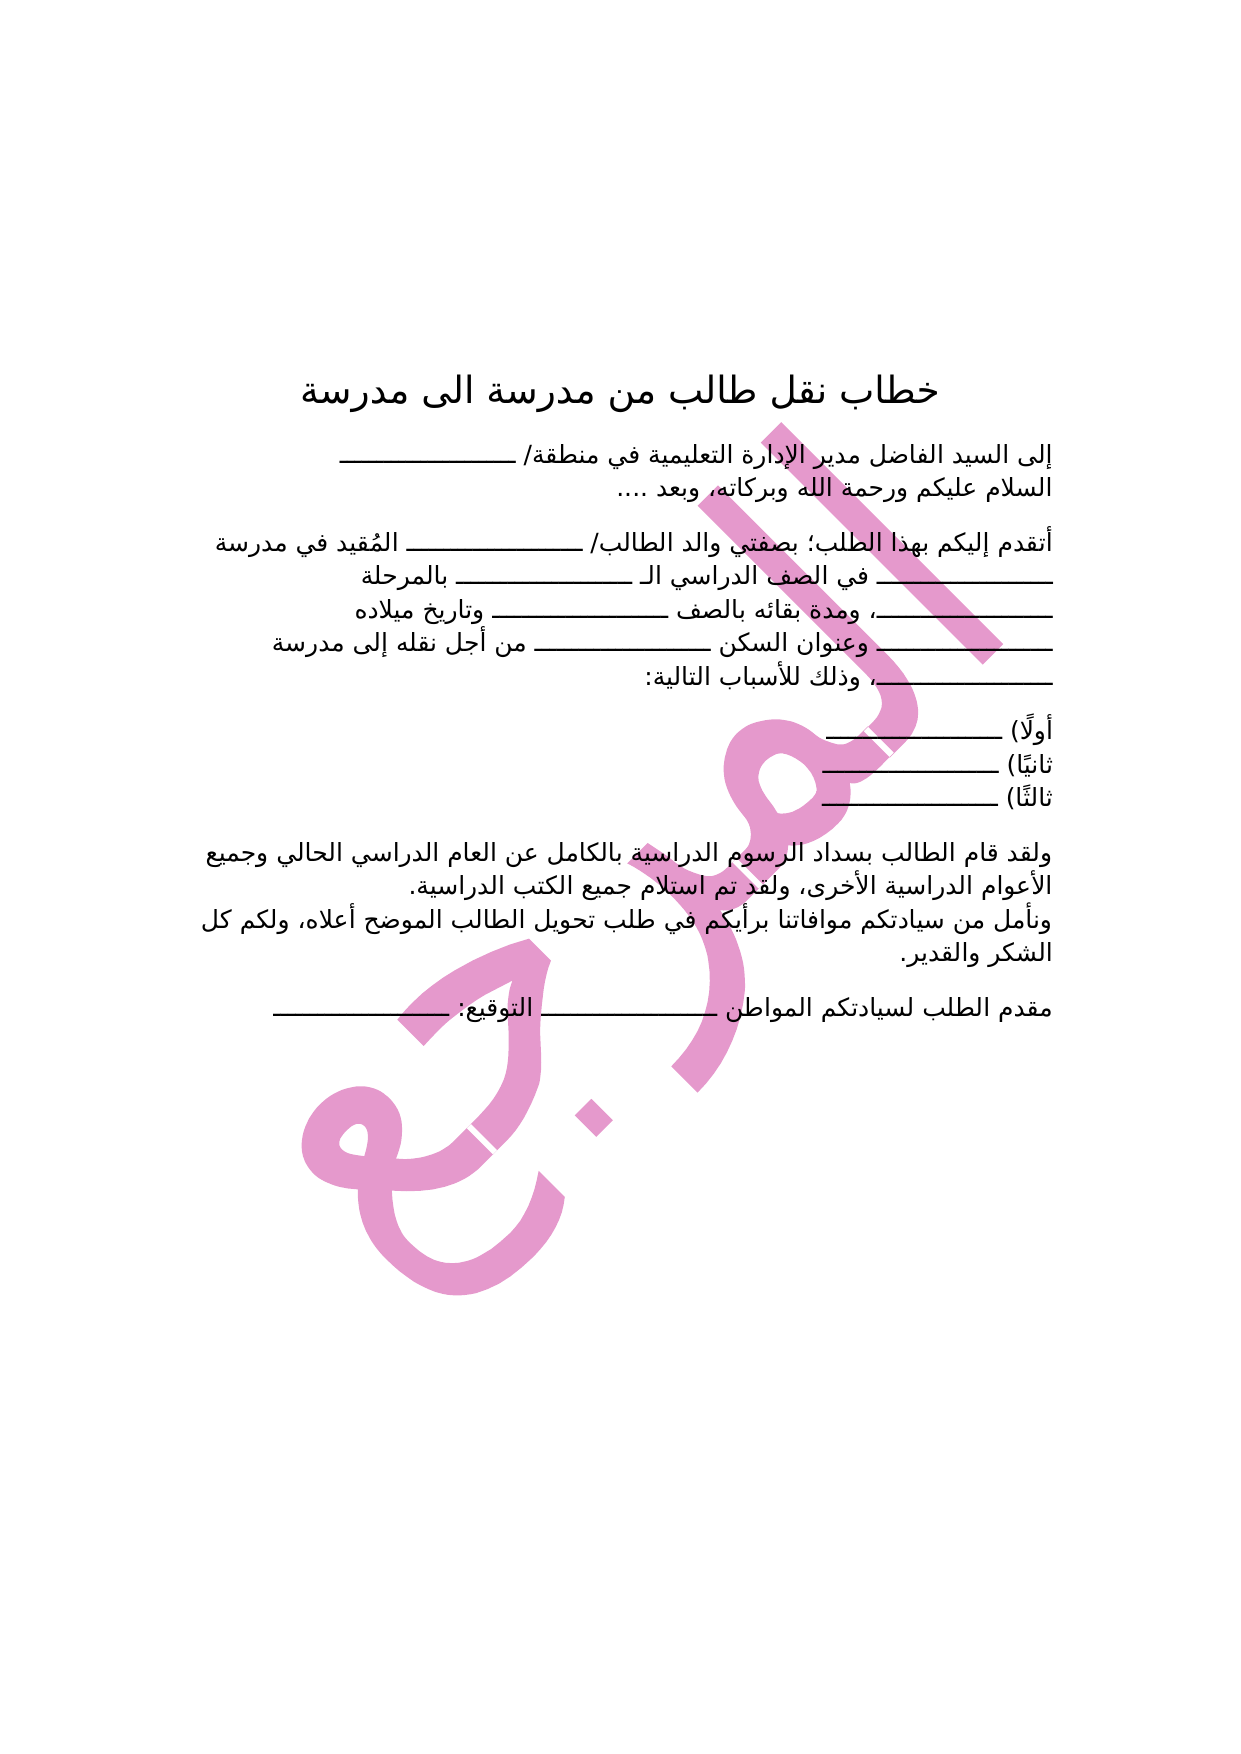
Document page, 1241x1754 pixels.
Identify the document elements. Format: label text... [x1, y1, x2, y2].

text إلى السيد الفاضل مدير الإدارة التعليمية في منطقة/ ــــــــــــــــــــــــ السلام عليكم ورحمة الله وبركاته، وبعد .... [187, 440, 1053, 503]
text ولقد قام الطالب بسداد الرسوم الدراسية بالكامل عن العام الدراسي الحالي وجميع الأعوام الدراسية الأخرى، ولقد تم استلام جميع الكتب الدراسية. ونأمل من سيادتكم موافاتنا برأيكم في طلب تحويل الطالب الموضح أعلاه، ولكم كل الشكر والقدير. [187, 838, 1053, 968]
text أولًا) ــــــــــــــــــــــــ ثانيًا) ــــــــــــــــــــــــ ثالثًا) ــــــــــــــــــــــــ [187, 716, 1053, 813]
text أتقدم إليكم بهذا الطلب؛ بصفتي والد الطالب/ ــــــــــــــــــــــــ المُقيد في مدرسة ــــــــــــــــــــــــ في الصف الدراسي الـ ــــــــــــــــــــــــ بالمرحلة ــــــــــــــــــــــــ، ومدة بقائه بالصف ــــــــــــــــــــــــ وتاريخ ميلاده ــــــــــــــــــــــــ وعنوان السكن ــــــــــــــــــــــــ من أجل نقله إلى مدرسة ــــــــــــــــــــــــ، وذلك للأسباب التالية: [187, 528, 1053, 691]
text خطاب نقل طالب من مدرسة الى مدرسة [187, 369, 1053, 413]
text مقدم الطلب لسيادتكم المواطن ــــــــــــــــــــــــ التوقيع: ــــــــــــــــــــــــ [187, 993, 1053, 1022]
